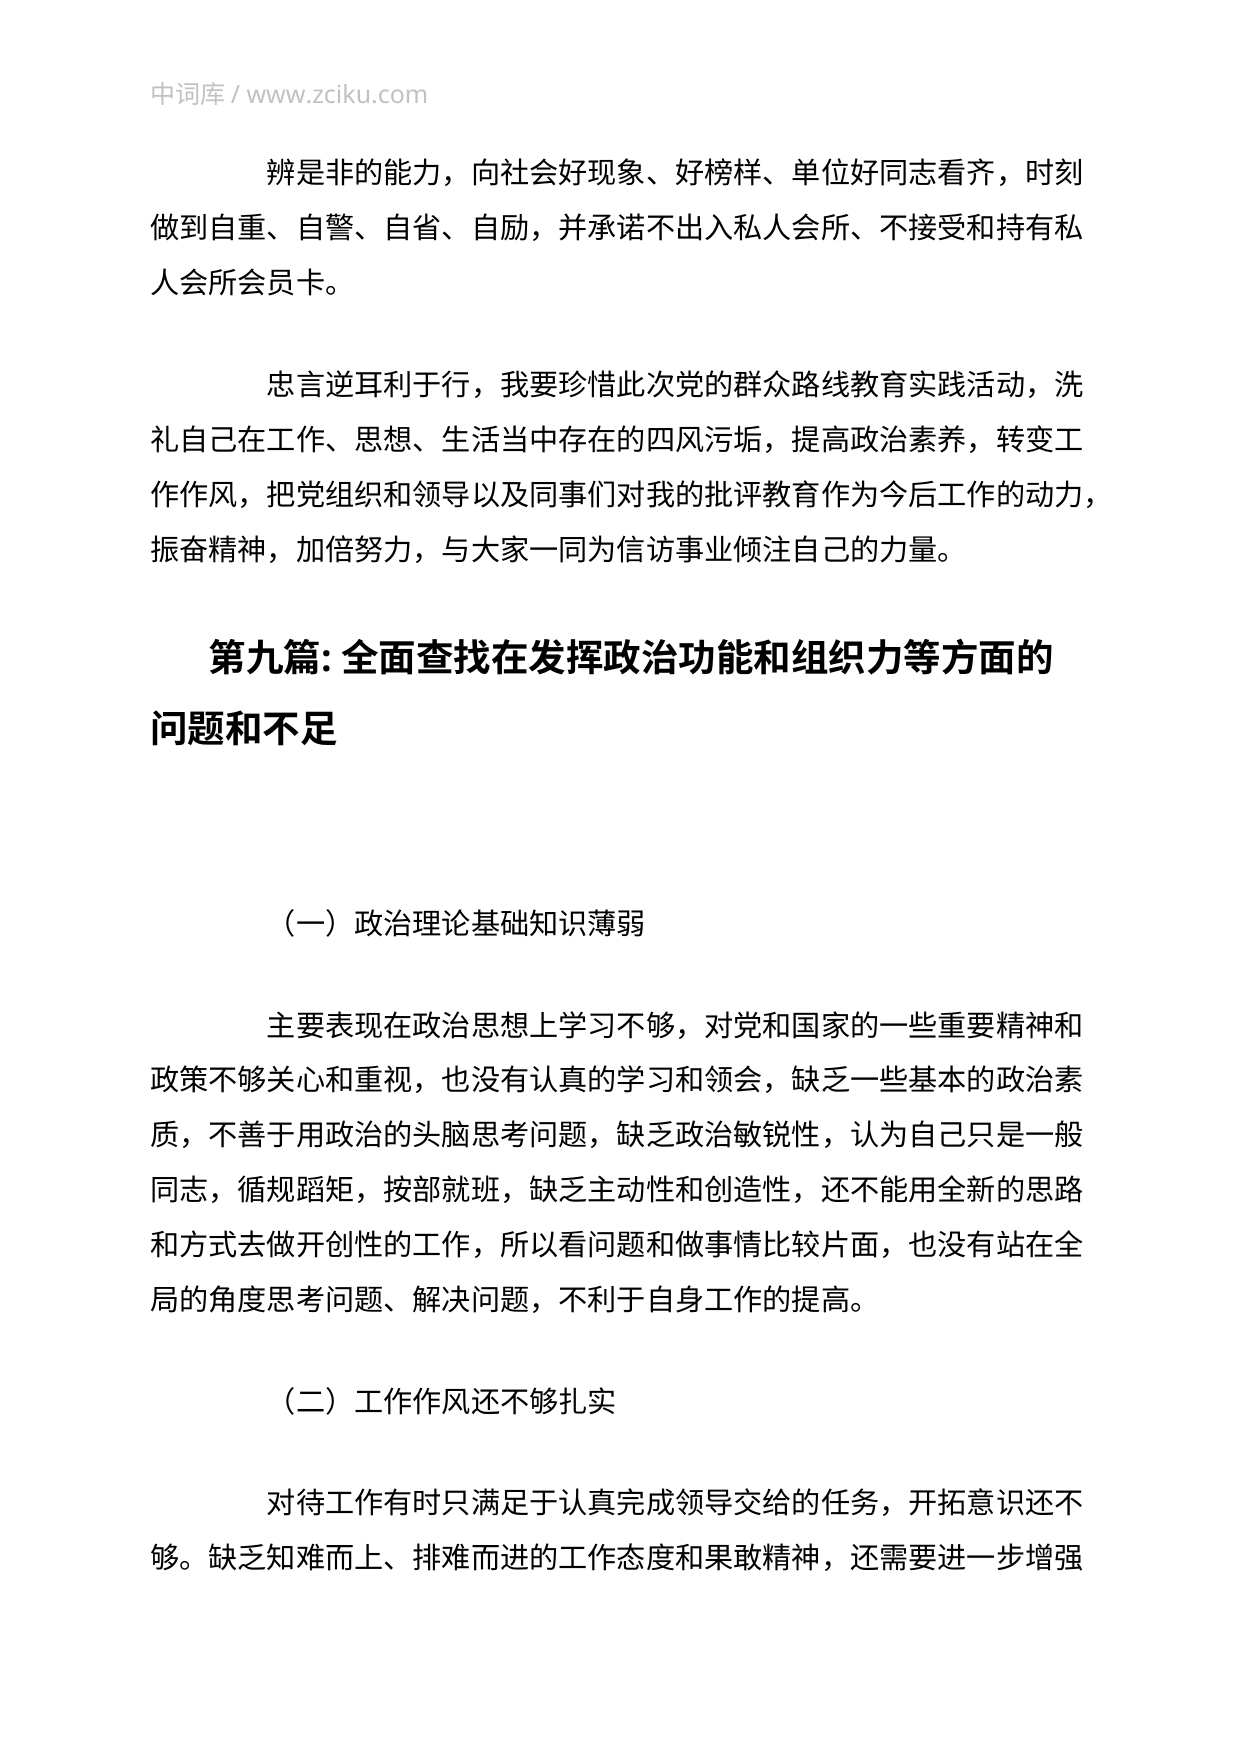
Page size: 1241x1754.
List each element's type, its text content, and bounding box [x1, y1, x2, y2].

text 忠言逆耳利于行，我要珍惜此次党的群众路线教育实践活动，洗礼自己在工作、思想、生活当中存在的四风污垢，提高政治素养，转变工作作风，把党组织和领导以及同事们对我的批评教育作为今后工作的动力，振奋精神，加倍努力，与大家一同为信访事业倾注自己的力量。 [150, 362, 1090, 568]
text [150, 1480, 1090, 1577]
text （二）工作作风还不够扎实 [150, 1378, 1090, 1421]
text 辨是非的能力，向社会好现象、好榜样、单位好同志看齐，时刻做到自重、自警、自省、自励，并承诺不出入私人会所、不接受和持有私人会所会员卡。 [150, 150, 1090, 302]
text 第九篇: 全面查找在发挥政治功能和组织力等方面的问题和不足 [150, 628, 1090, 753]
text （一）政治理论基础知识薄弱 [150, 900, 1090, 943]
text 主要表现在政治思想上学习不够，对党和国家的一些重要精神和政策不够关心和重视，也没有认真的学习和领会，缺乏一些基本的政治素质，不善于用政治的头脑思考问题，缺乏政治敏锐性，认为自己只是一般同志，循规蹈矩，按部就班，缺乏主动性和创造性，还不能用全新的思路和方式去做开创性的工作，所以看问题和做事情比较片面，也没有站在全局的角度思考问题、解决问题，不利于自身工作的提高。 [150, 1002, 1090, 1319]
